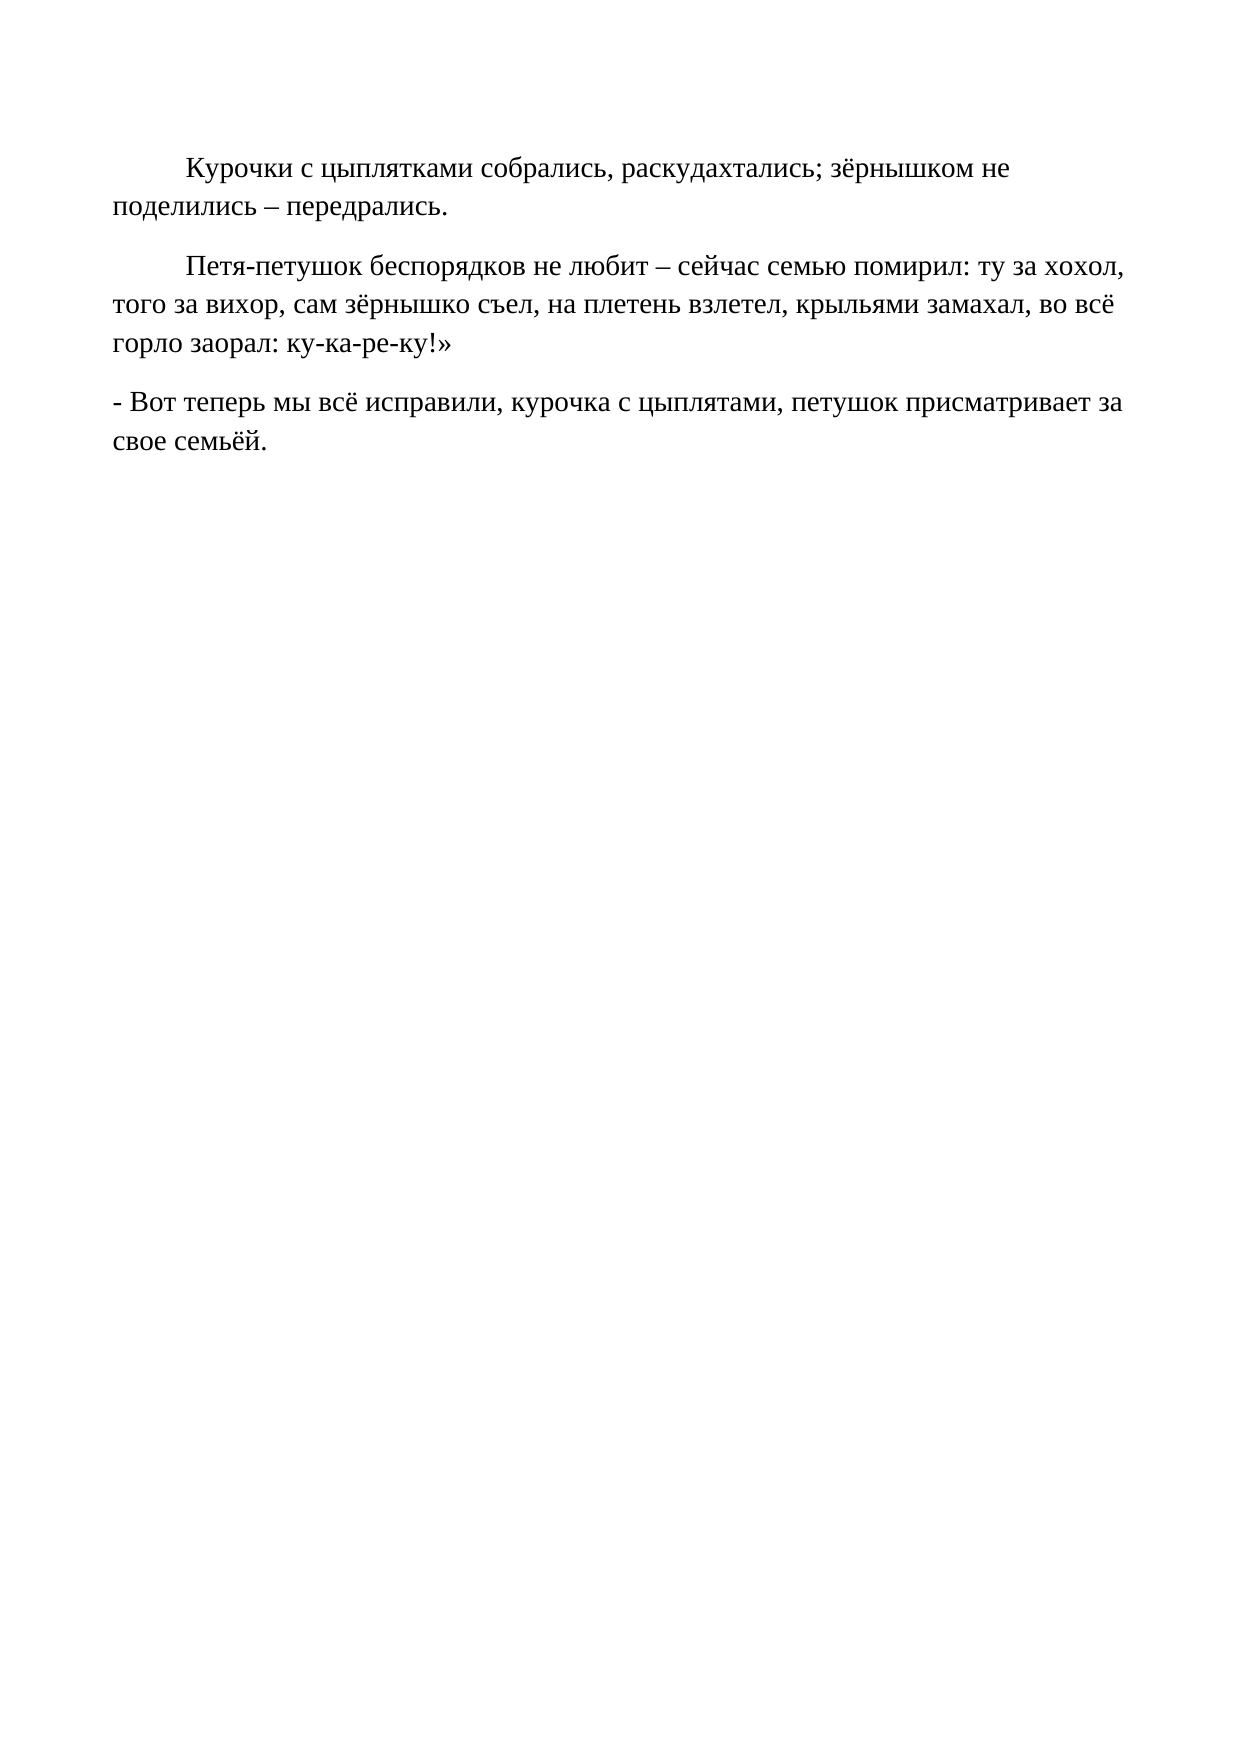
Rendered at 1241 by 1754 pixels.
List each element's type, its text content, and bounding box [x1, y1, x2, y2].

text Петя-петушок беспорядков не любит – сейчас семью помирил: ту за хохол, того за вихор, сам зёрнышко съел, на плетень взлетел, крыльями замахал, во всё горло заорал: ку-ка-ре-ку!» [112, 248, 1128, 358]
text - Вот теперь мы всё исправили, курочка с цыплятами, петушок присматривает за свое семьёй. [112, 384, 1128, 456]
text Курочки с цыплятками собрались, раскудахтались; зёрнышком не поделились – передрались. [112, 150, 1128, 222]
